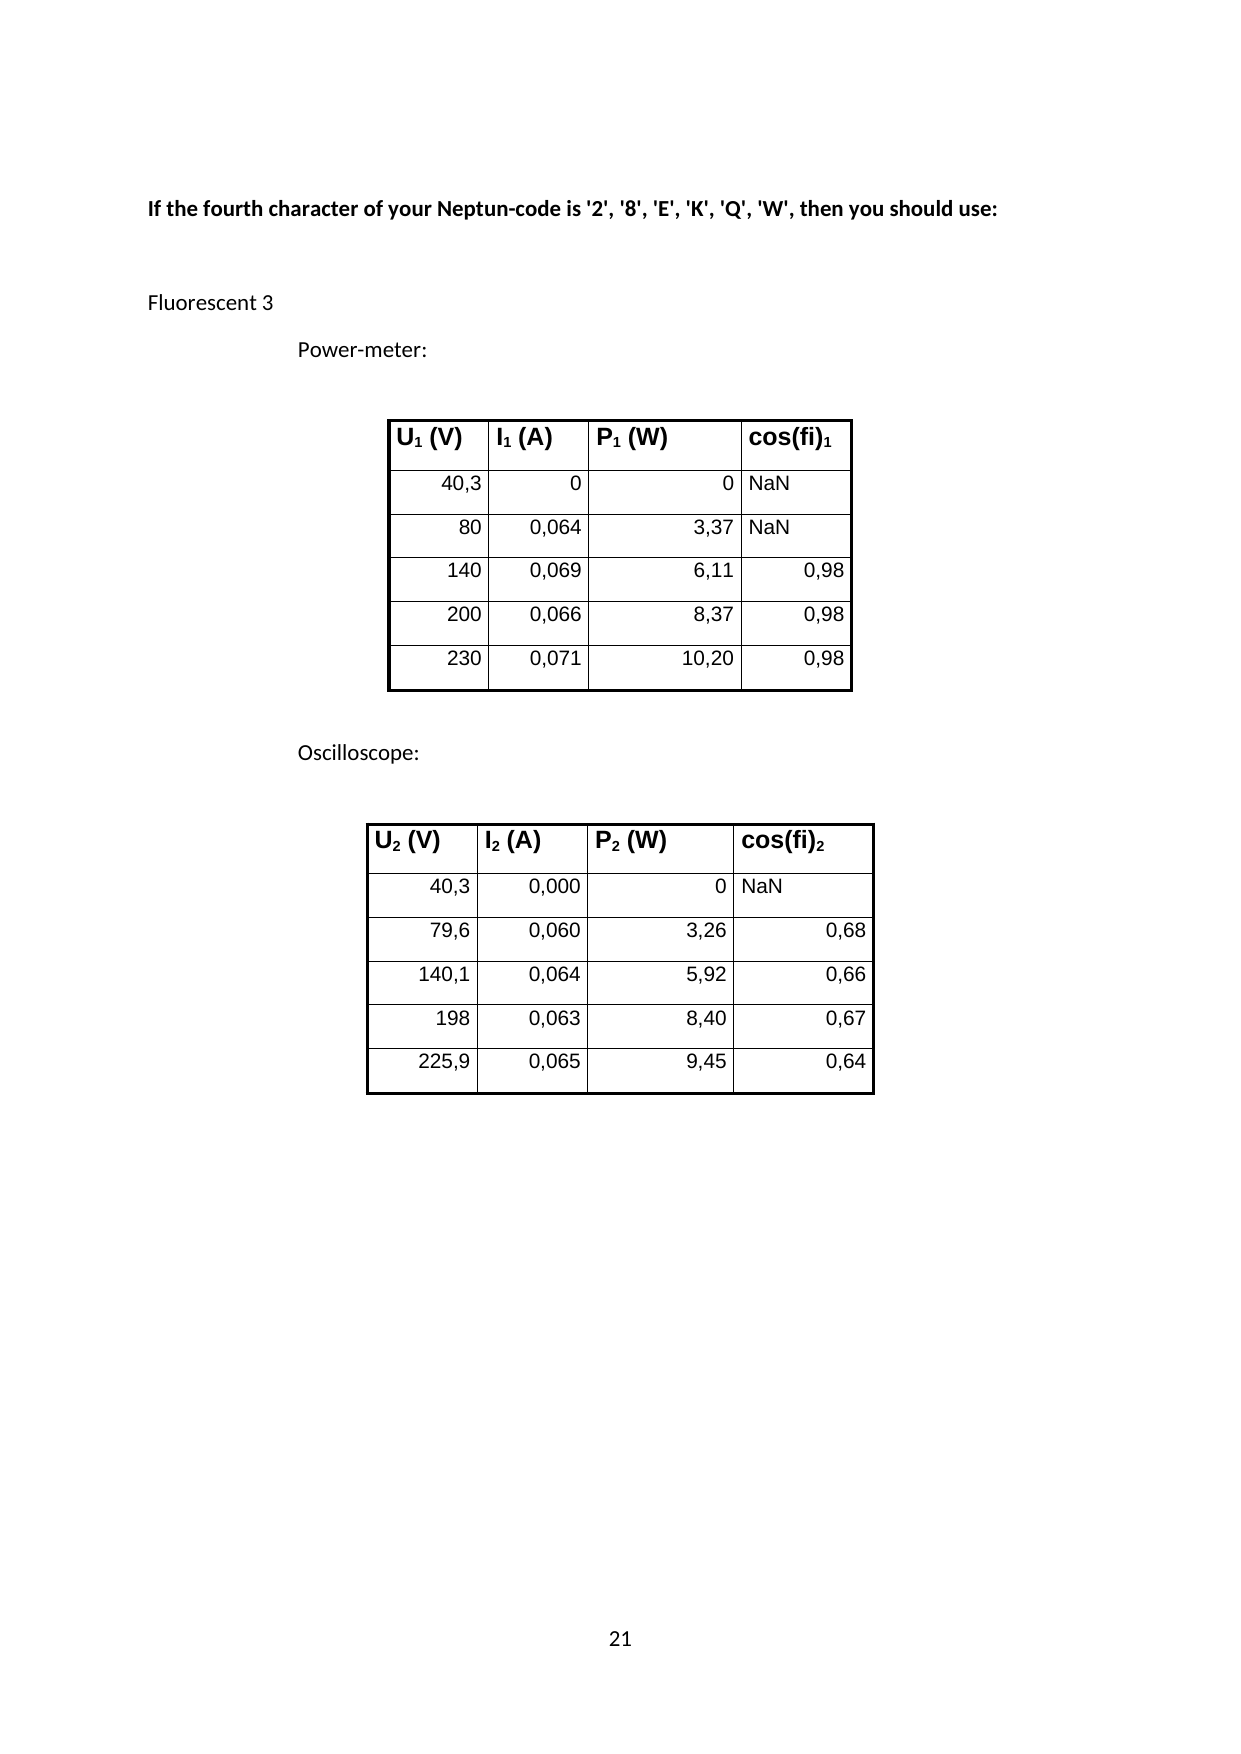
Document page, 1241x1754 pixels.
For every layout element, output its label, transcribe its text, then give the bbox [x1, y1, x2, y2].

table_cell 3,37 [589, 515, 741, 557]
table_cell 0,065 [478, 1049, 587, 1092]
table_cell 140,1 [369, 962, 477, 1004]
table_header I1 (A) [489, 422, 588, 470]
table_header I2 (A) [478, 826, 587, 873]
table_cell 0,67 [734, 1005, 872, 1048]
table_cell 80 [391, 515, 488, 557]
table_cell 0,069 [489, 558, 588, 601]
table_cell NaN [742, 515, 850, 557]
table_cell 225,9 [369, 1049, 477, 1092]
table_cell 0,063 [478, 1005, 587, 1048]
table_cell 8,37 [589, 602, 741, 645]
table_cell NaN [742, 471, 850, 513]
table_header U2 (V) [369, 826, 477, 873]
table_cell 0,000 [478, 874, 587, 917]
table_cell 9,45 [588, 1049, 733, 1092]
text Power-meter: [223, 335, 1093, 363]
table_cell 0,66 [734, 962, 872, 1004]
table_cell 3,26 [588, 918, 733, 961]
table_cell 0,98 [742, 558, 850, 601]
text Oscilloscope: [223, 738, 1093, 766]
table_cell 0,066 [489, 602, 588, 645]
text If the fourth character of your Neptun-code is '2', '8', 'E', 'K', 'Q', 'W', then you should use: [148, 194, 1093, 222]
table_cell 10,20 [589, 646, 741, 688]
table_cell 0,98 [742, 602, 850, 645]
table_cell 0,071 [489, 646, 588, 688]
table_cell 40,3 [391, 471, 488, 513]
table_cell 140 [391, 558, 488, 601]
table_cell 6,11 [589, 558, 741, 601]
table_cell 0 [588, 874, 733, 917]
table_header P1 (W) [589, 422, 741, 470]
table_cell 230 [391, 646, 488, 688]
table_cell 0,68 [734, 918, 872, 961]
table_cell 0,060 [478, 918, 587, 961]
table_cell 8,40 [588, 1005, 733, 1048]
table_cell NaN [734, 874, 872, 917]
table_header cos(fi)2 [734, 826, 872, 873]
table_header P2 (W) [588, 826, 733, 873]
table_header U1 (V) [391, 422, 488, 470]
table_header cos(fi)1 [742, 422, 850, 470]
table_cell 200 [391, 602, 488, 645]
table_cell 40,3 [369, 874, 477, 917]
table_cell 198 [369, 1005, 477, 1048]
table_cell 0 [489, 471, 588, 513]
table_cell 0,064 [478, 962, 587, 1004]
table_cell 0,064 [489, 515, 588, 557]
table_cell 79,6 [369, 918, 477, 961]
table_cell 0,98 [742, 646, 850, 688]
table_cell 5,92 [588, 962, 733, 1004]
table_cell 0,64 [734, 1049, 872, 1092]
table_cell 0 [589, 471, 741, 513]
text Fluorescent 3 [148, 288, 1093, 316]
